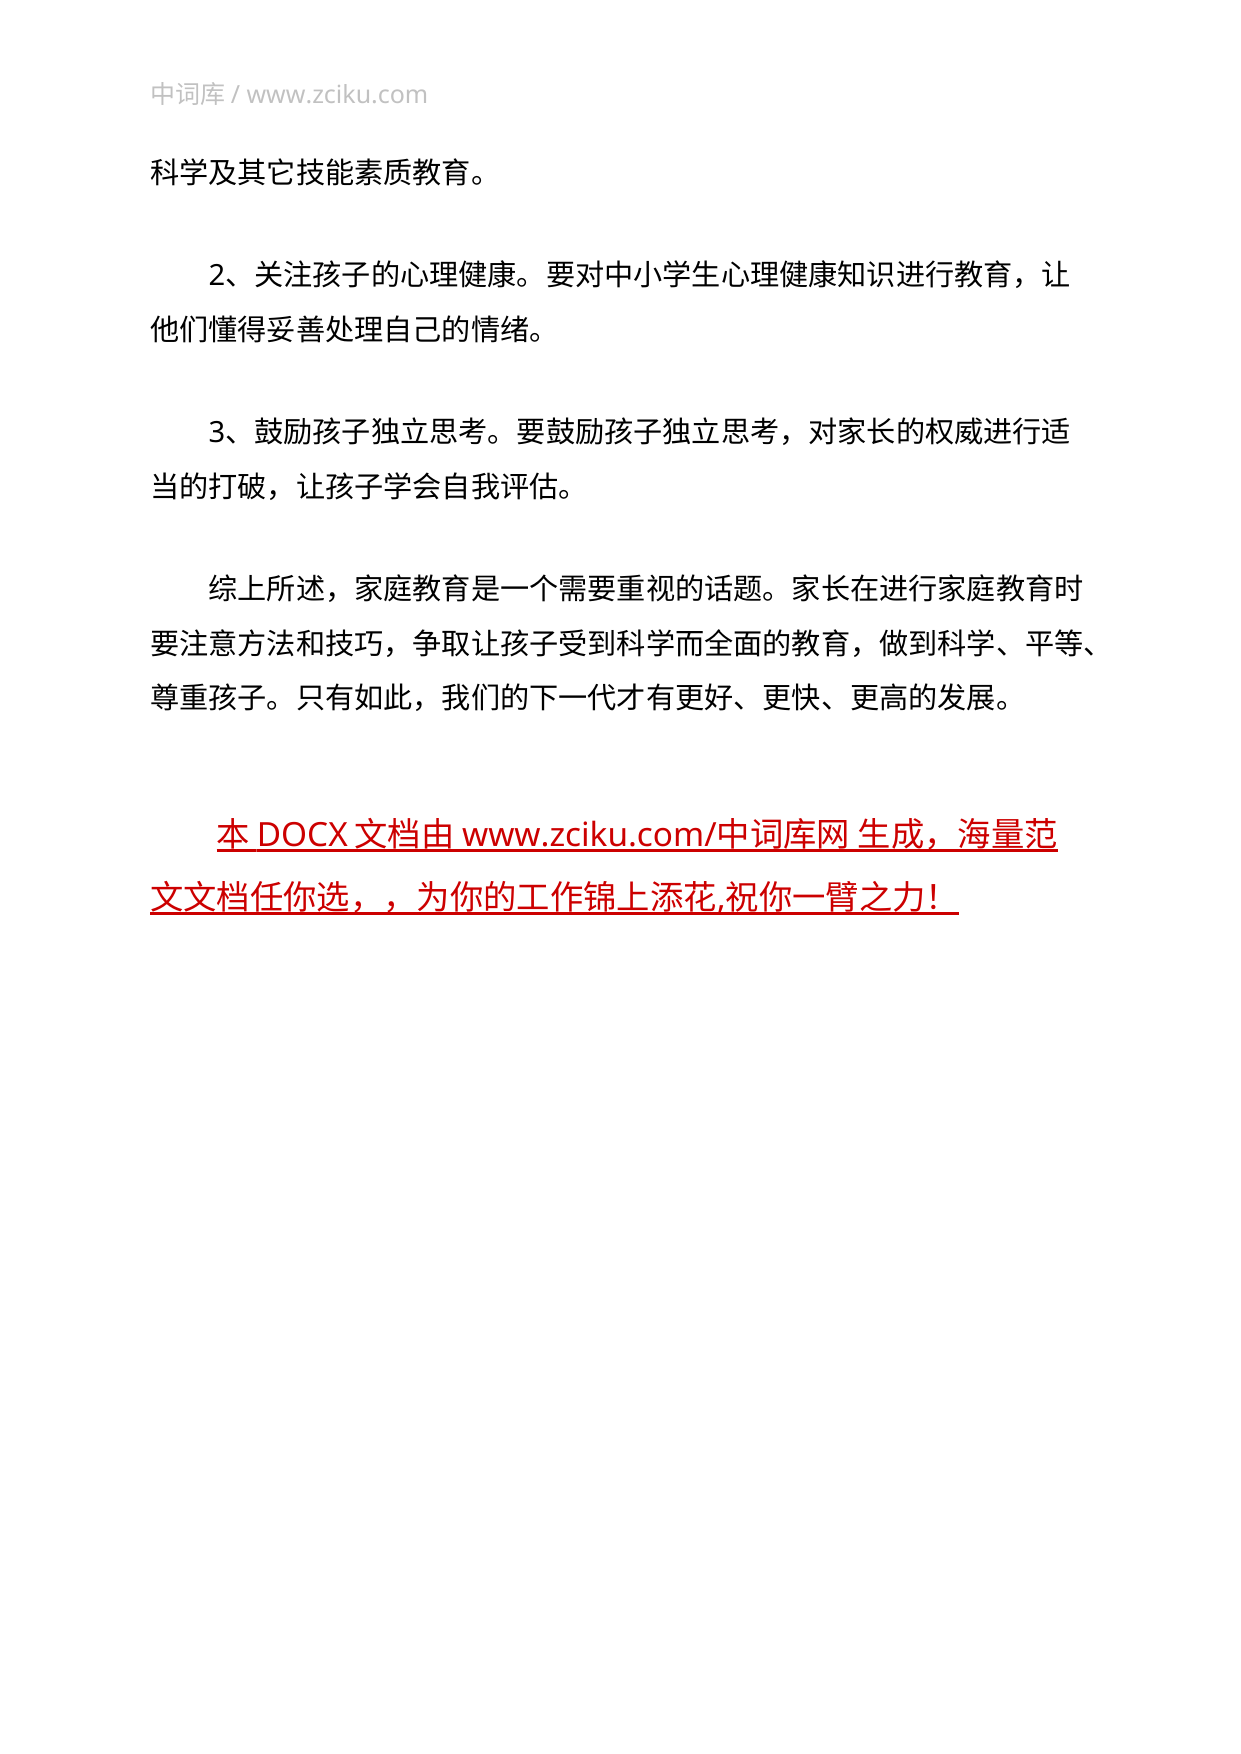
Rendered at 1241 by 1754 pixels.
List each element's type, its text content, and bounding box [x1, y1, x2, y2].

text 本DOCX文档由 www.zciku.com/中词库网 生成，海量范文文档任你选，，为你的工作锦上添花,祝你一臂之力！ [150, 808, 1090, 919]
text 2、关注孩子的心理健康。要对中小学生心理健康知识进行教育，让他们懂得妥善处理自己的情绪。 [150, 252, 1090, 349]
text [150, 150, 1090, 192]
text 综上所述，家庭教育是一个需要重视的话题。家长在进行家庭教育时要注意方法和技巧，争取让孩子受到科学而全面的教育，做到科学、平等、尊重孩子。只有如此，我们的下一代才有更好、更快、更高的发展。 [150, 565, 1090, 717]
text 3、鼓励孩子独立思考。要鼓励孩子独立思考，对家长的权威进行适当的打破，让孩子学会自我评估。 [150, 408, 1090, 506]
